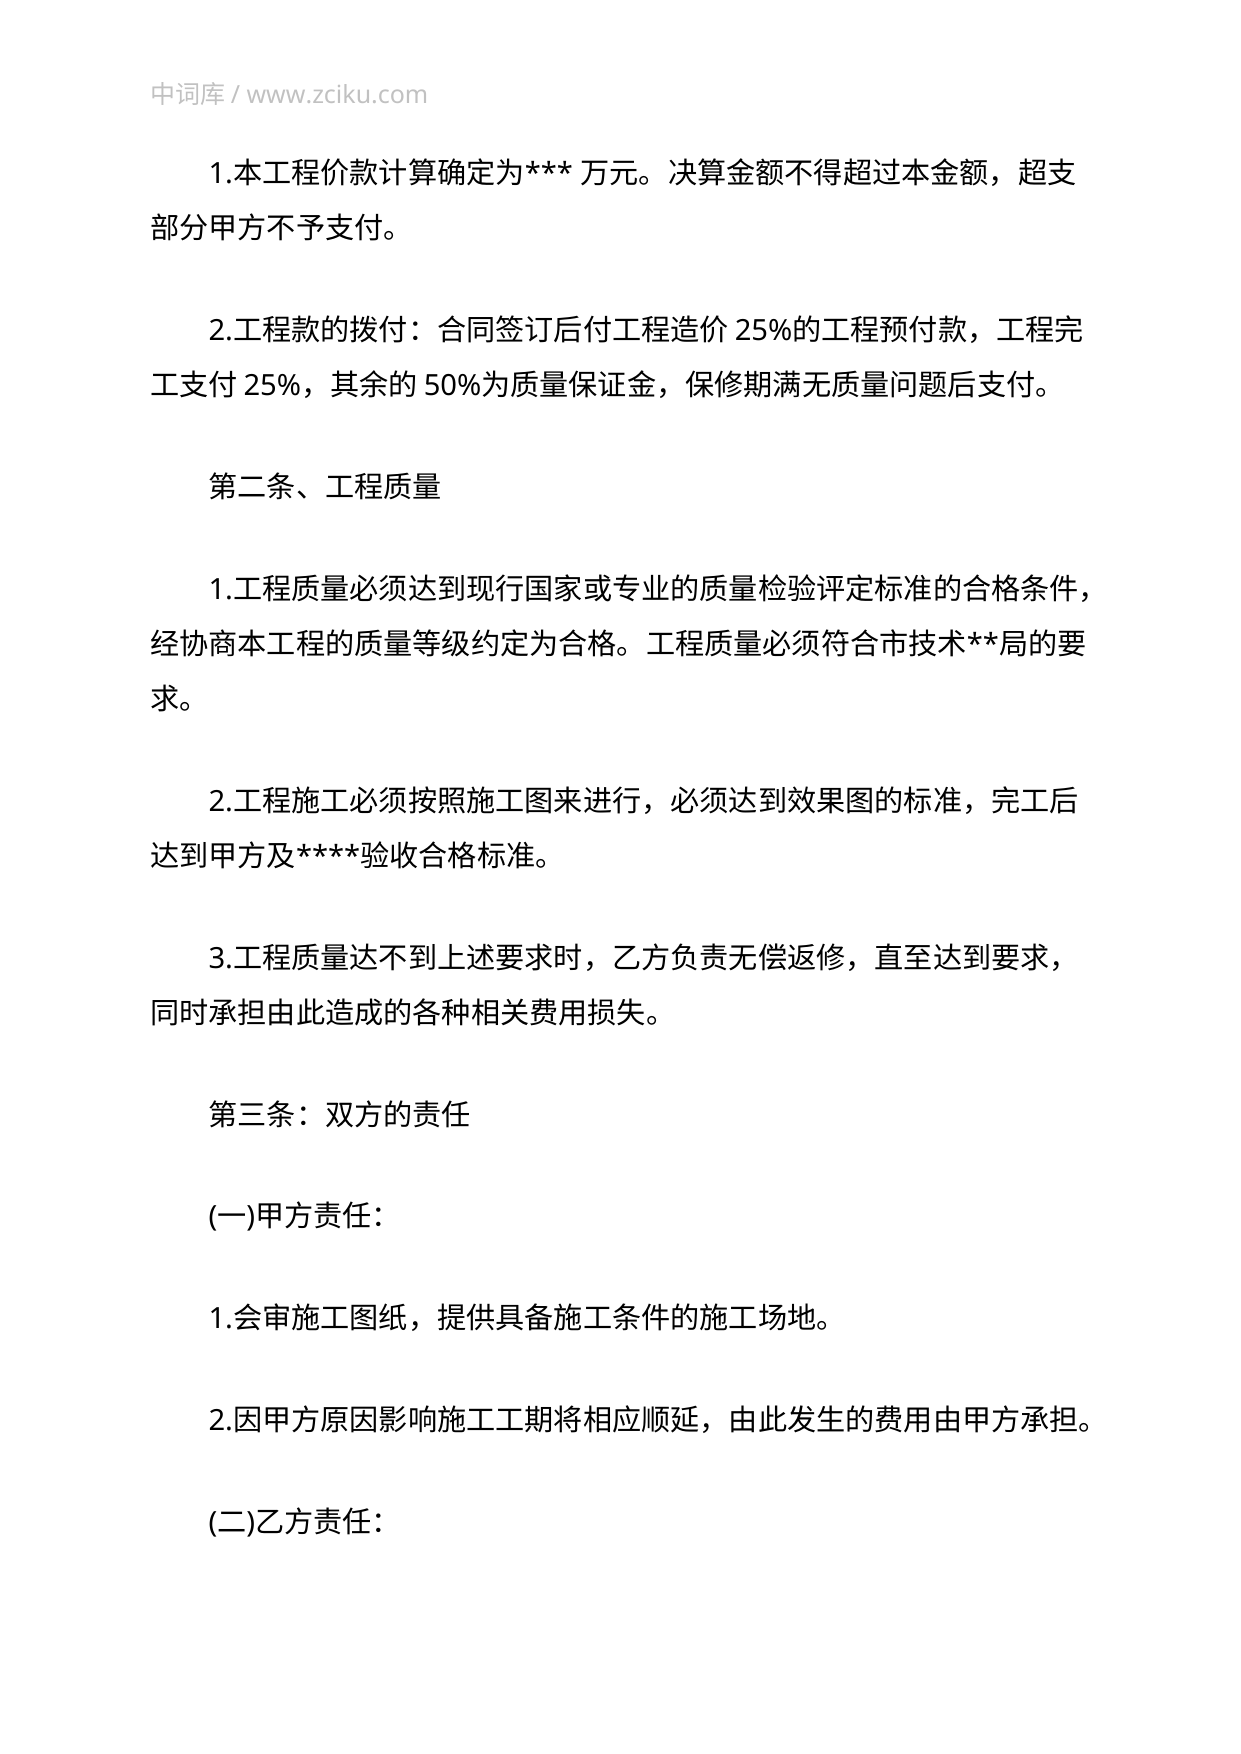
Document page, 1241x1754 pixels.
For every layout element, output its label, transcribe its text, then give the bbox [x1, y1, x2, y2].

text 2.工程施工必须按照施工图来进行，必须达到效果图的标准，完工后达到甲方及****验收合格标准。 [150, 777, 1090, 875]
text 2.因甲方原因影响施工工期将相应顺延，由此发生的费用由甲方承担。 [150, 1397, 1090, 1439]
text (一)甲方责任： [150, 1193, 1090, 1235]
text 1.工程质量必须达到现行国家或专业的质量检验评定标准的合格条件，经协商本工程的质量等级约定为合格。工程质量必须符合市技术**局的要求。 [150, 566, 1090, 718]
text 2.工程款的拨付：合同签订后付工程造价25%的工程预付款，工程完工支付25%，其余的50%为质量保证金，保修期满无质量问题后支付。 [150, 307, 1090, 404]
text 3.工程质量达不到上述要求时，乙方负责无偿返修，直至达到要求，同时承担由此造成的各种相关费用损失。 [150, 934, 1090, 1032]
text 1.会审施工图纸，提供具备施工条件的施工场地。 [150, 1295, 1090, 1337]
text 第三条：双方的责任 [150, 1091, 1090, 1133]
text (二)乙方责任： [150, 1499, 1090, 1541]
text 第二条、工程质量 [150, 464, 1090, 506]
text 1.本工程价款计算确定为*** 万元。决算金额不得超过本金额，超支部分甲方不予支付。 [150, 150, 1090, 247]
